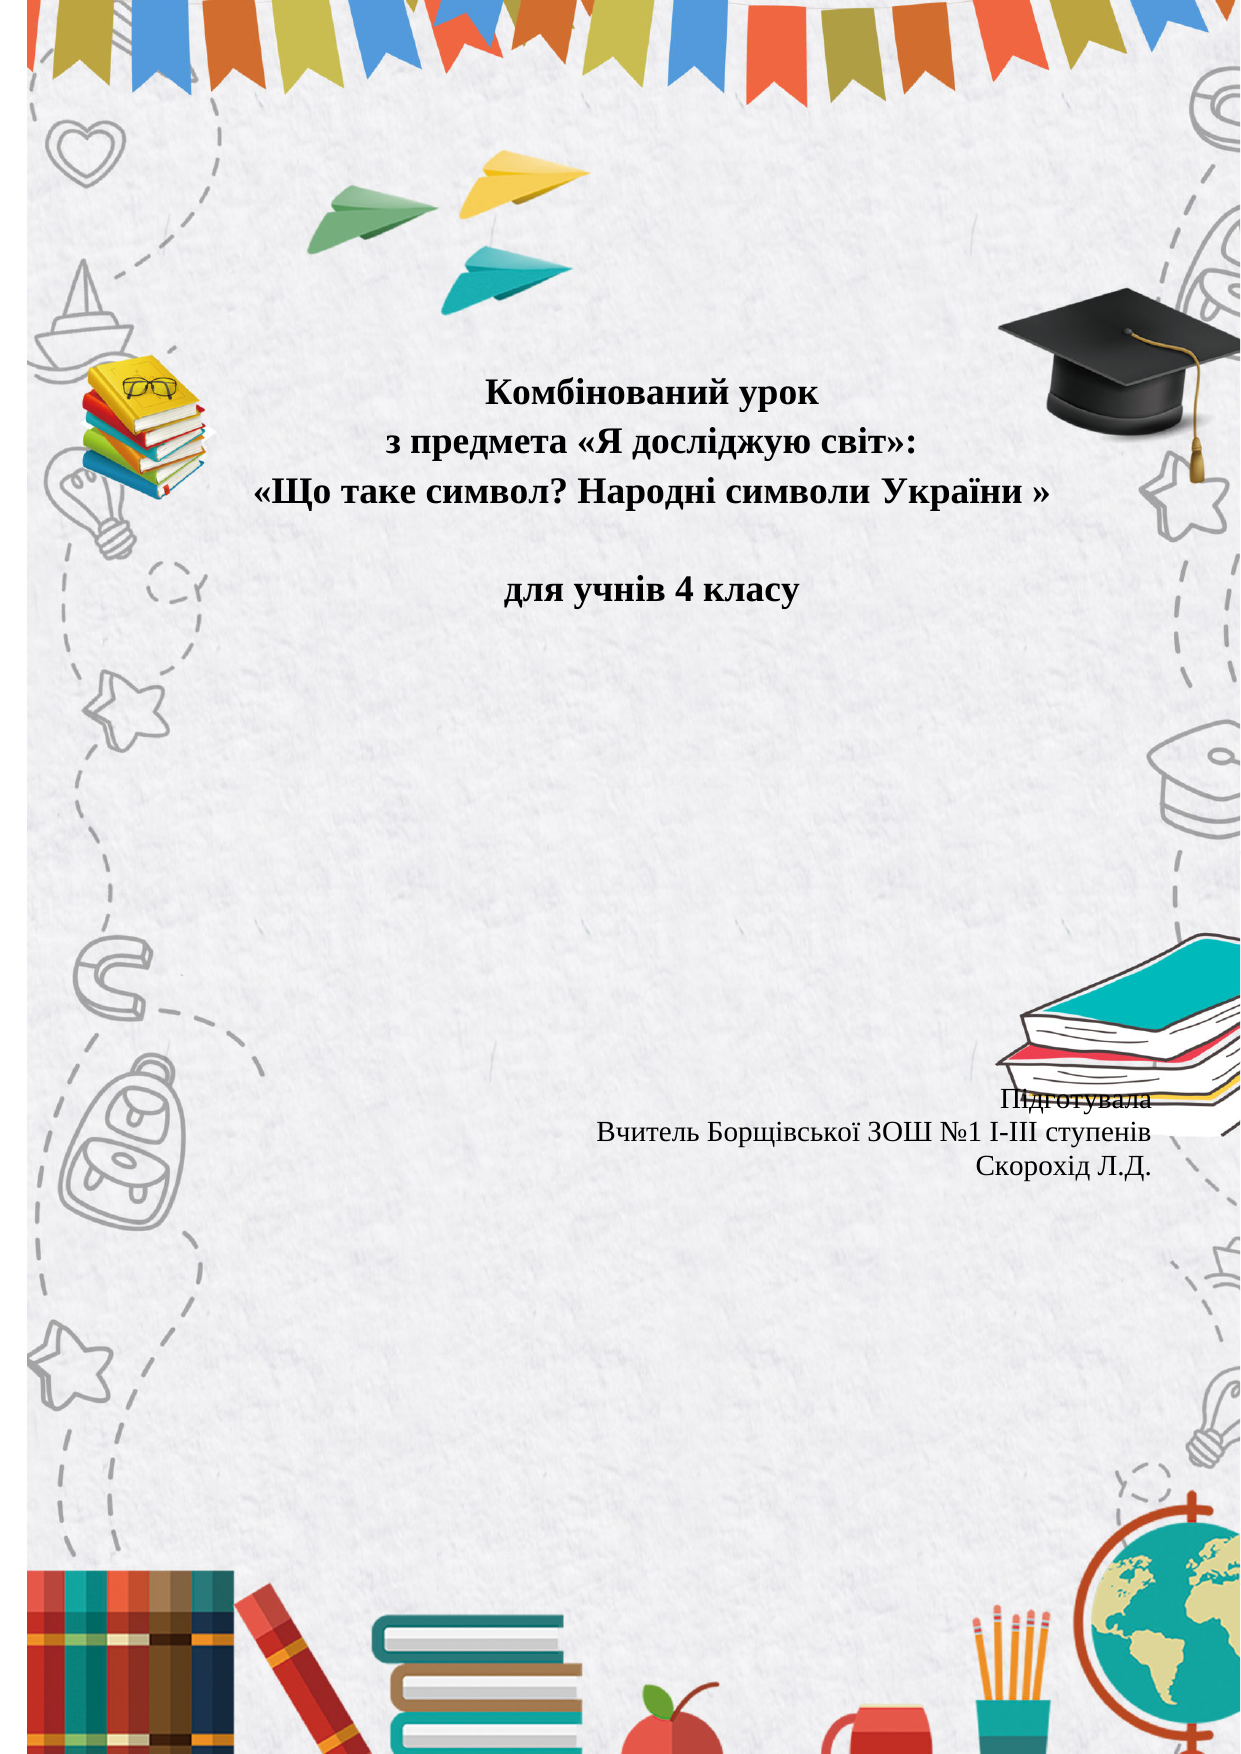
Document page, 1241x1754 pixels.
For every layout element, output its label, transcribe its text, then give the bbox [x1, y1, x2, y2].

text з предмета «Я досліджую світ»: [152, 415, 1152, 464]
text Підготувала [148, 1081, 1152, 1114]
text Комбінований урок [152, 366, 1152, 415]
text для учнів 4 класу [152, 562, 1152, 611]
text Вчитель Борщівської ЗОШ №1 І-ІІІ ступенів [148, 1114, 1152, 1148]
text «Що таке символ? Народні символи України » [152, 464, 1152, 513]
text Скорохід Л.Д. [148, 1148, 1152, 1182]
picture [27, 0, 1241, 1754]
